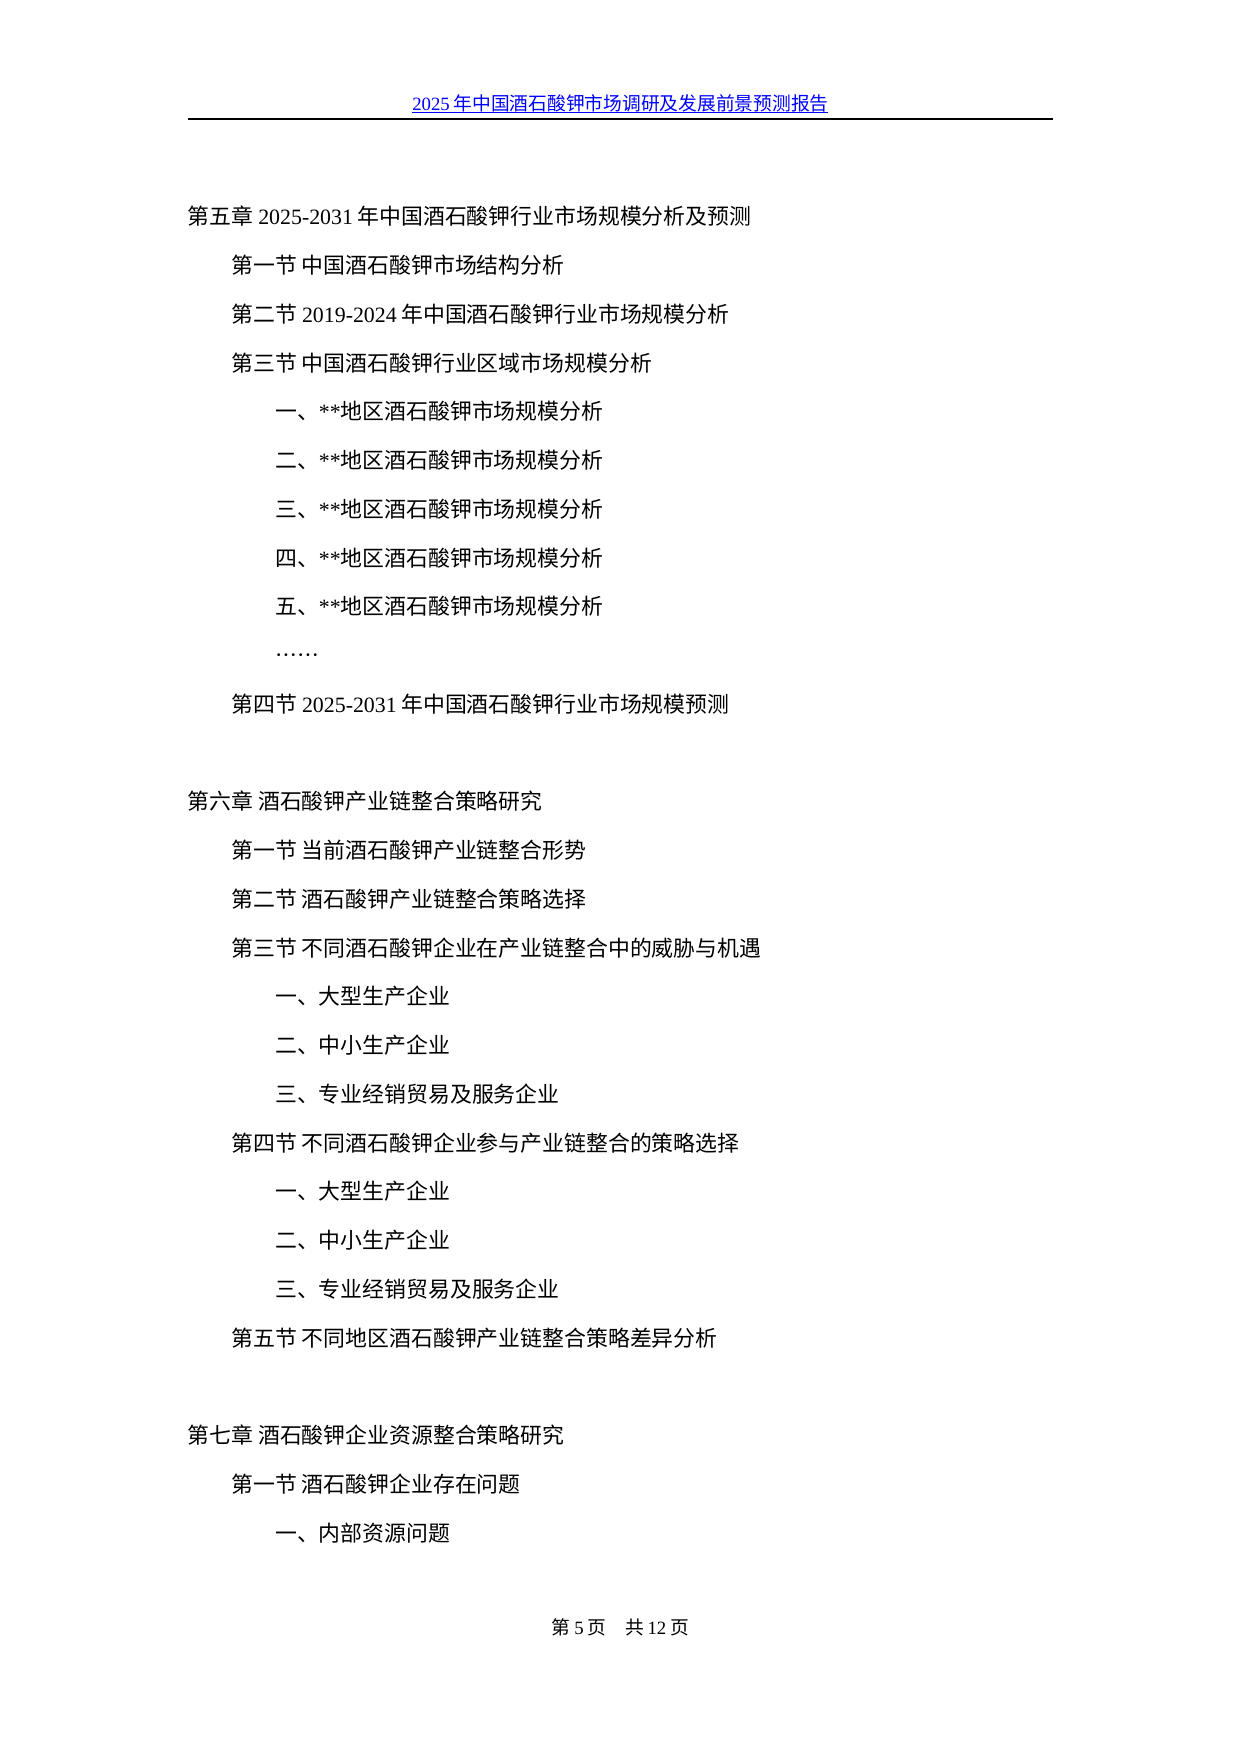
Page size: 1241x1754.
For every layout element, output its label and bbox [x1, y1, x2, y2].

text [187, 150, 1053, 1548]
